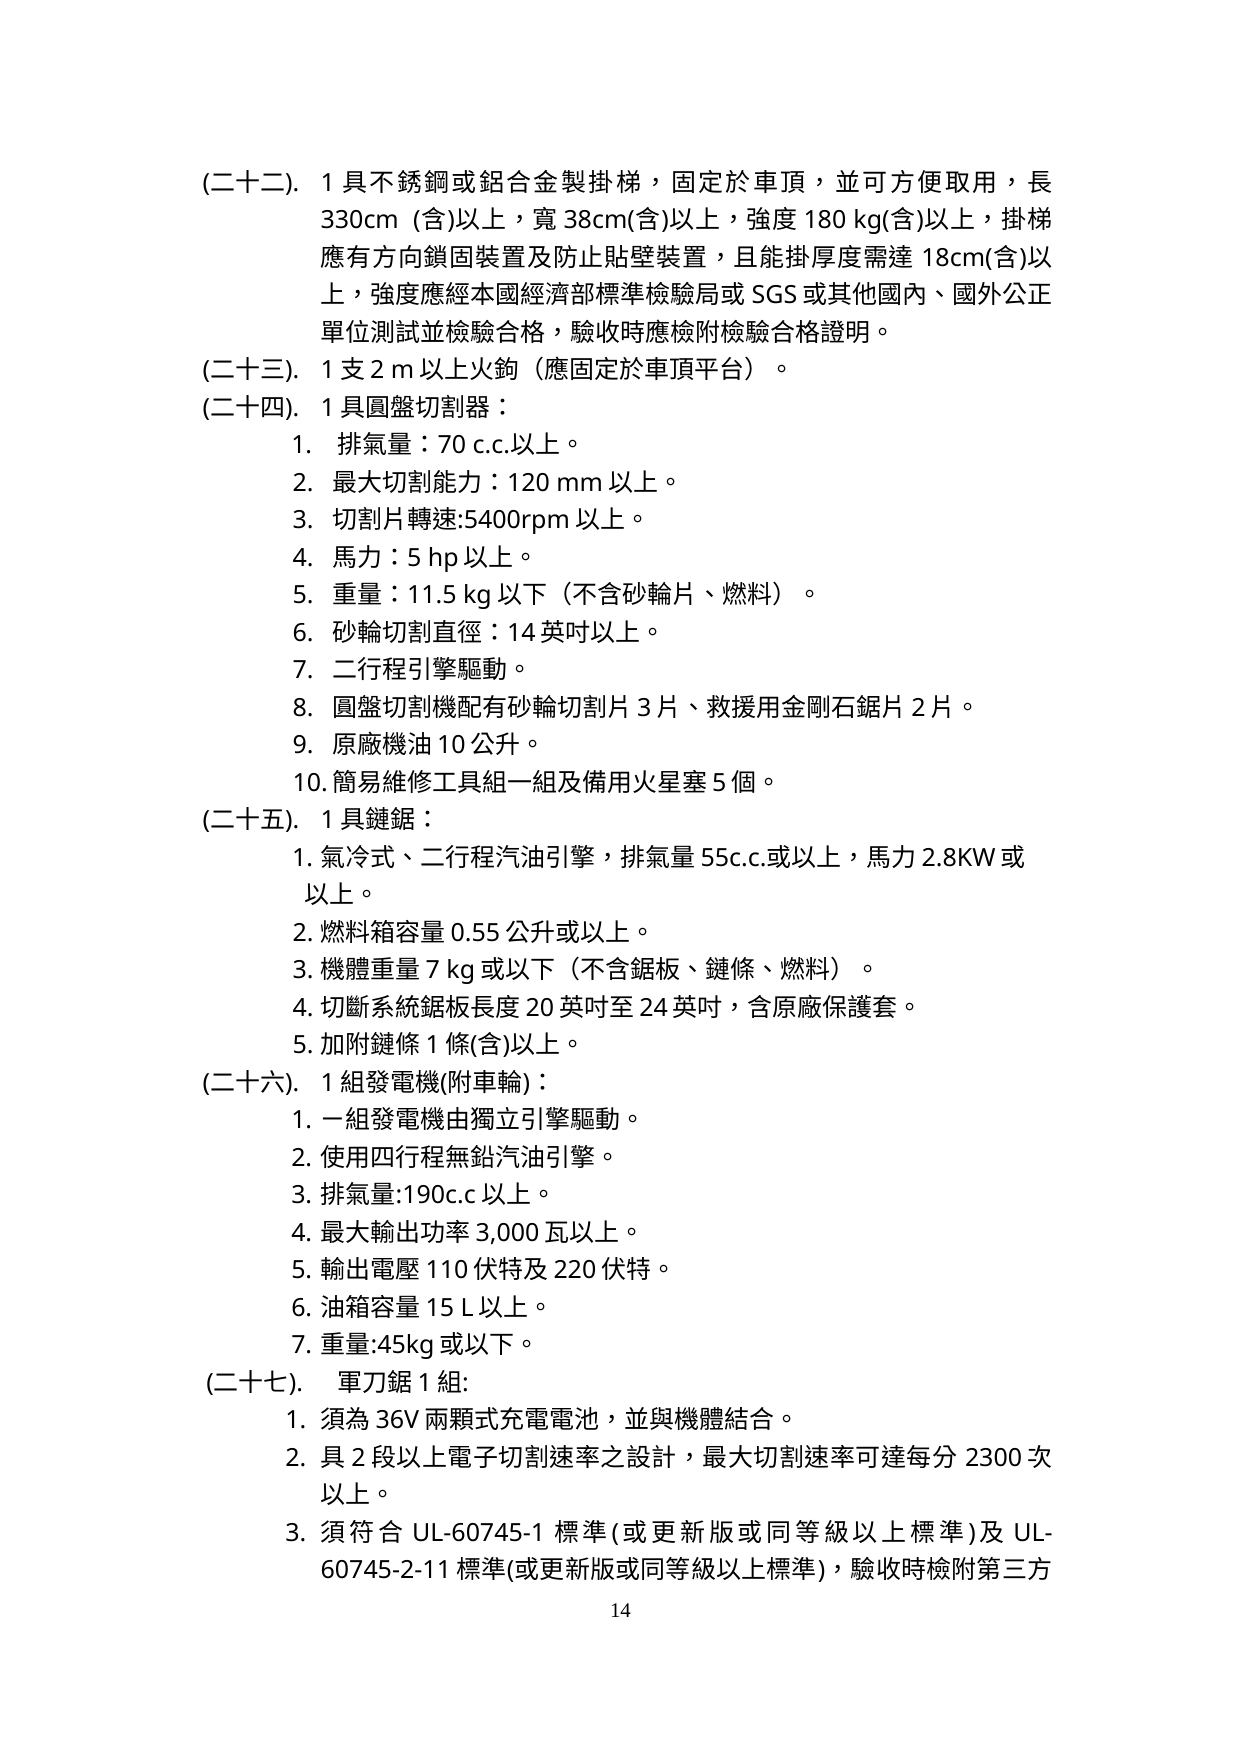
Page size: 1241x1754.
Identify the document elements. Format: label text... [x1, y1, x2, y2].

list 馬力：5 hp以上。 [292, 537, 1053, 574]
list 重量:45kg或以下。 [291, 1324, 1053, 1362]
list 排氣量：70 c.c.以上。 [290, 424, 1053, 462]
list 油箱容量15 L以上。 [291, 1287, 1053, 1324]
list 切割片轉速:5400rpm以上。 [292, 499, 1053, 537]
list 圓盤切割機配有砂輪切割片3片、救援用金剛石鋸片2片。 [292, 687, 1053, 724]
list 原廠機油10公升。 [292, 724, 1053, 762]
list 簡易維修工具組一組及備用火星塞5個。 [292, 762, 1053, 799]
list 1支2 m以上火鉤（應固定於車頂平台）。 [202, 349, 1053, 387]
list 燃料箱容量0.55公升或以上。 [292, 912, 1053, 949]
list 1具鏈鋸： [202, 799, 1053, 837]
list ㄧ組發電機由獨立引擎驅動。 [291, 1099, 1053, 1137]
list 砂輪切割直徑：14英吋以上。 [292, 612, 1053, 649]
list 1組發電機(附車輪)： [202, 1062, 1053, 1099]
list 須為36V兩顆式充電電池，並與機體結合。 [285, 1399, 1053, 1437]
list 最大輸出功率3,000瓦以上。 [291, 1212, 1053, 1249]
list 最大切割能力：120 mm以上。 [292, 462, 1053, 499]
list 1具圓盤切割器： [202, 387, 1053, 424]
list 1具不銹鋼或鋁合金製掛梯，固定於車頂，並可方便取用，長330cm (含)以上，寬38cm(含)以上，強度180 kg(含)以上，掛梯應有方向鎖固裝置及防止貼壁裝置，且能掛厚度需達18cm(含)以上，強度應經本國經濟部標準檢驗局或SGS或其他國內、國外公正單位測試並檢驗合格，驗收時應檢附檢驗合格證明。 [202, 162, 1053, 349]
list 排氣量:190c.c以上。 [291, 1174, 1053, 1212]
list 輸出電壓110伏特及220伏特。 [291, 1249, 1053, 1287]
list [285, 1512, 1053, 1587]
list 加附鏈條1條(含)以上。 [292, 1024, 1053, 1062]
list 使用四行程無鉛汽油引擎。 [291, 1137, 1053, 1174]
list 切斷系統鋸板長度20英吋至24英吋，含原廠保護套。 [292, 987, 1053, 1024]
list 重量：11.5 kg以下（不含砂輪片、燃料）。 [292, 574, 1053, 612]
list 二行程引擎驅動。 [292, 649, 1053, 687]
list 氣冷式、二行程汽油引擎，排氣量55c.c.或以上，馬力2.8KW或 以上。 [291, 837, 1053, 912]
list 機體重量7 kg或以下（不含鋸板、鏈條、燃料）。 [292, 949, 1053, 987]
list 軍刀鋸1組: [206, 1362, 1053, 1399]
list 具2段以上電子切割速率之設計，最大切割速率可達每分2300次以上。 [285, 1437, 1053, 1512]
